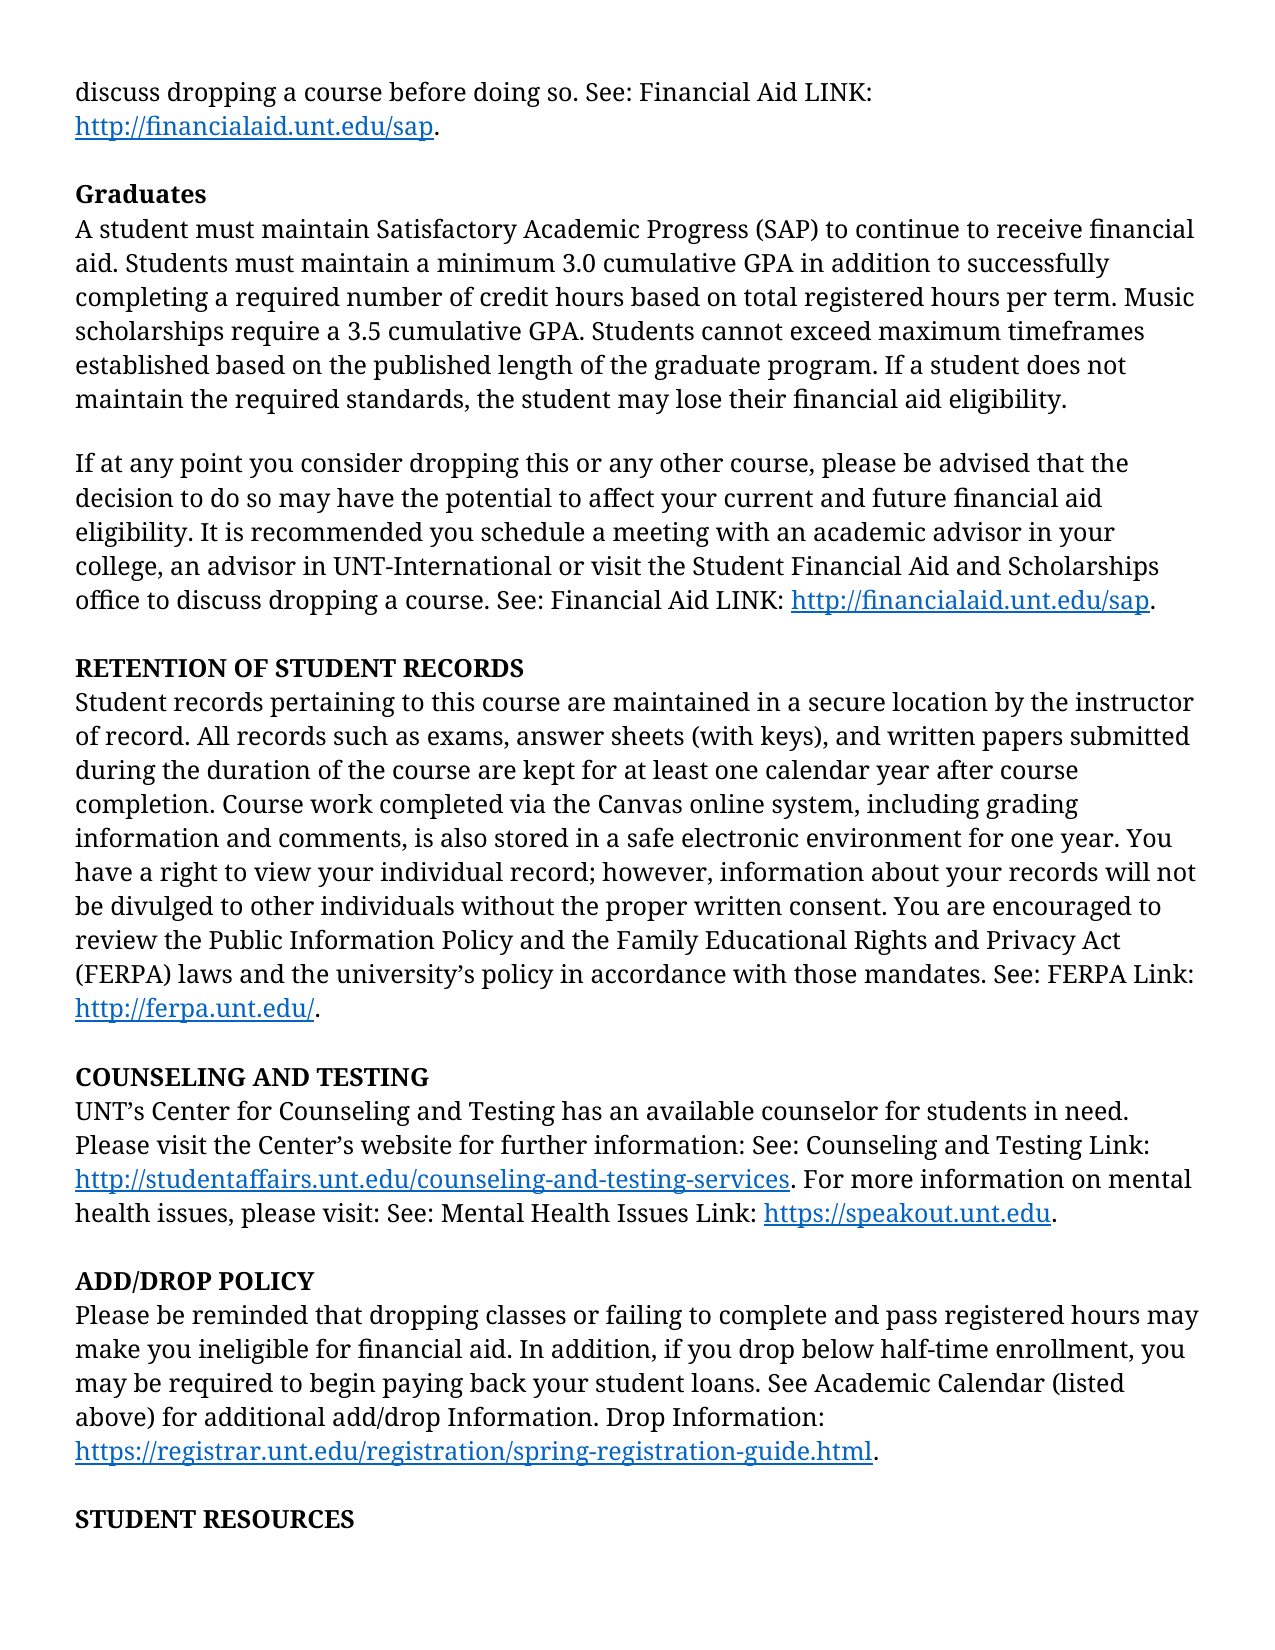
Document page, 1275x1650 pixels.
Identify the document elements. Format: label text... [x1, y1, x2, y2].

text If at any point you consider dropping this or any other course, please be advised that the decision to do so may have the potential to affect your current and future financial aid eligibility. It is recommended you schedule a meeting with an academic advisor in your college, an advisor in UNT-International or visit the Student Financial Aid and Scholarships office to discuss dropping a course. See: Financial Aid LINK: http://financialaid.unt.edu/sap. [75, 446, 1200, 616]
text Student records pertaining to this course are maintained in a secure location by the instructor of record. All records such as exams, answer sheets (with keys), and written papers submitted during the duration of the course are kept for at least one calendar year after course completion. Course work completed via the Canvas online system, including grading information and comments, is also stored in a safe electronic environment for one year. You have a right to view your individual record; however, information about your records will not be divulged to other individuals without the proper written consent. You are encouraged to review the Public Information Policy and the Family Educational Rights and Privacy Act (FERPA) laws and the university’s policy in accordance with those mandates. See: FERPA Link: http://ferpa.unt.edu/. [75, 684, 1200, 1025]
text A student must maintain Satisfactory Academic Progress (SAP) to continue to receive financial aid. Students must maintain a minimum 3.0 cumulative GPA in addition to successfully completing a required number of credit hours based on total registered hours per term. Music scholarships require a 3.5 cumulative GPA. Students cannot exceed maximum timeframes established based on the published length of the graduate program. If a student does not maintain the required standards, the student may lose their financial aid eligibility. [75, 211, 1200, 446]
text Please be reminded that dropping classes or failing to complete and pass registered hours may make you ineligible for financial aid. In addition, if you drop below half-time enrollment, you may be required to begin paying back your student loans. See Academic Calendar (listed above) for additional add/drop Information. Drop Information: https://registrar.unt.edu/registration/spring-registration-guide.html. [75, 1298, 1200, 1468]
text COUNSELING AND TESTING [75, 1025, 1200, 1093]
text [75, 75, 1200, 143]
text RETENTION OF STUDENT RECORDS [75, 616, 1200, 684]
text ADD/DROP POLICY [75, 1229, 1200, 1298]
text Graduates [75, 143, 1200, 211]
text UNT’s Center for Counseling and Testing has an available counselor for students in need. Please visit the Center’s website for further information: See: Counseling and Testing Link: http://studentaffairs.unt.edu/counseling-and-testing-services. For more information on mental health issues, please visit: See: Mental Health Issues Link: https://speakout.unt.edu. [75, 1093, 1200, 1229]
text STUDENT RESOURCES [75, 1468, 1200, 1536]
